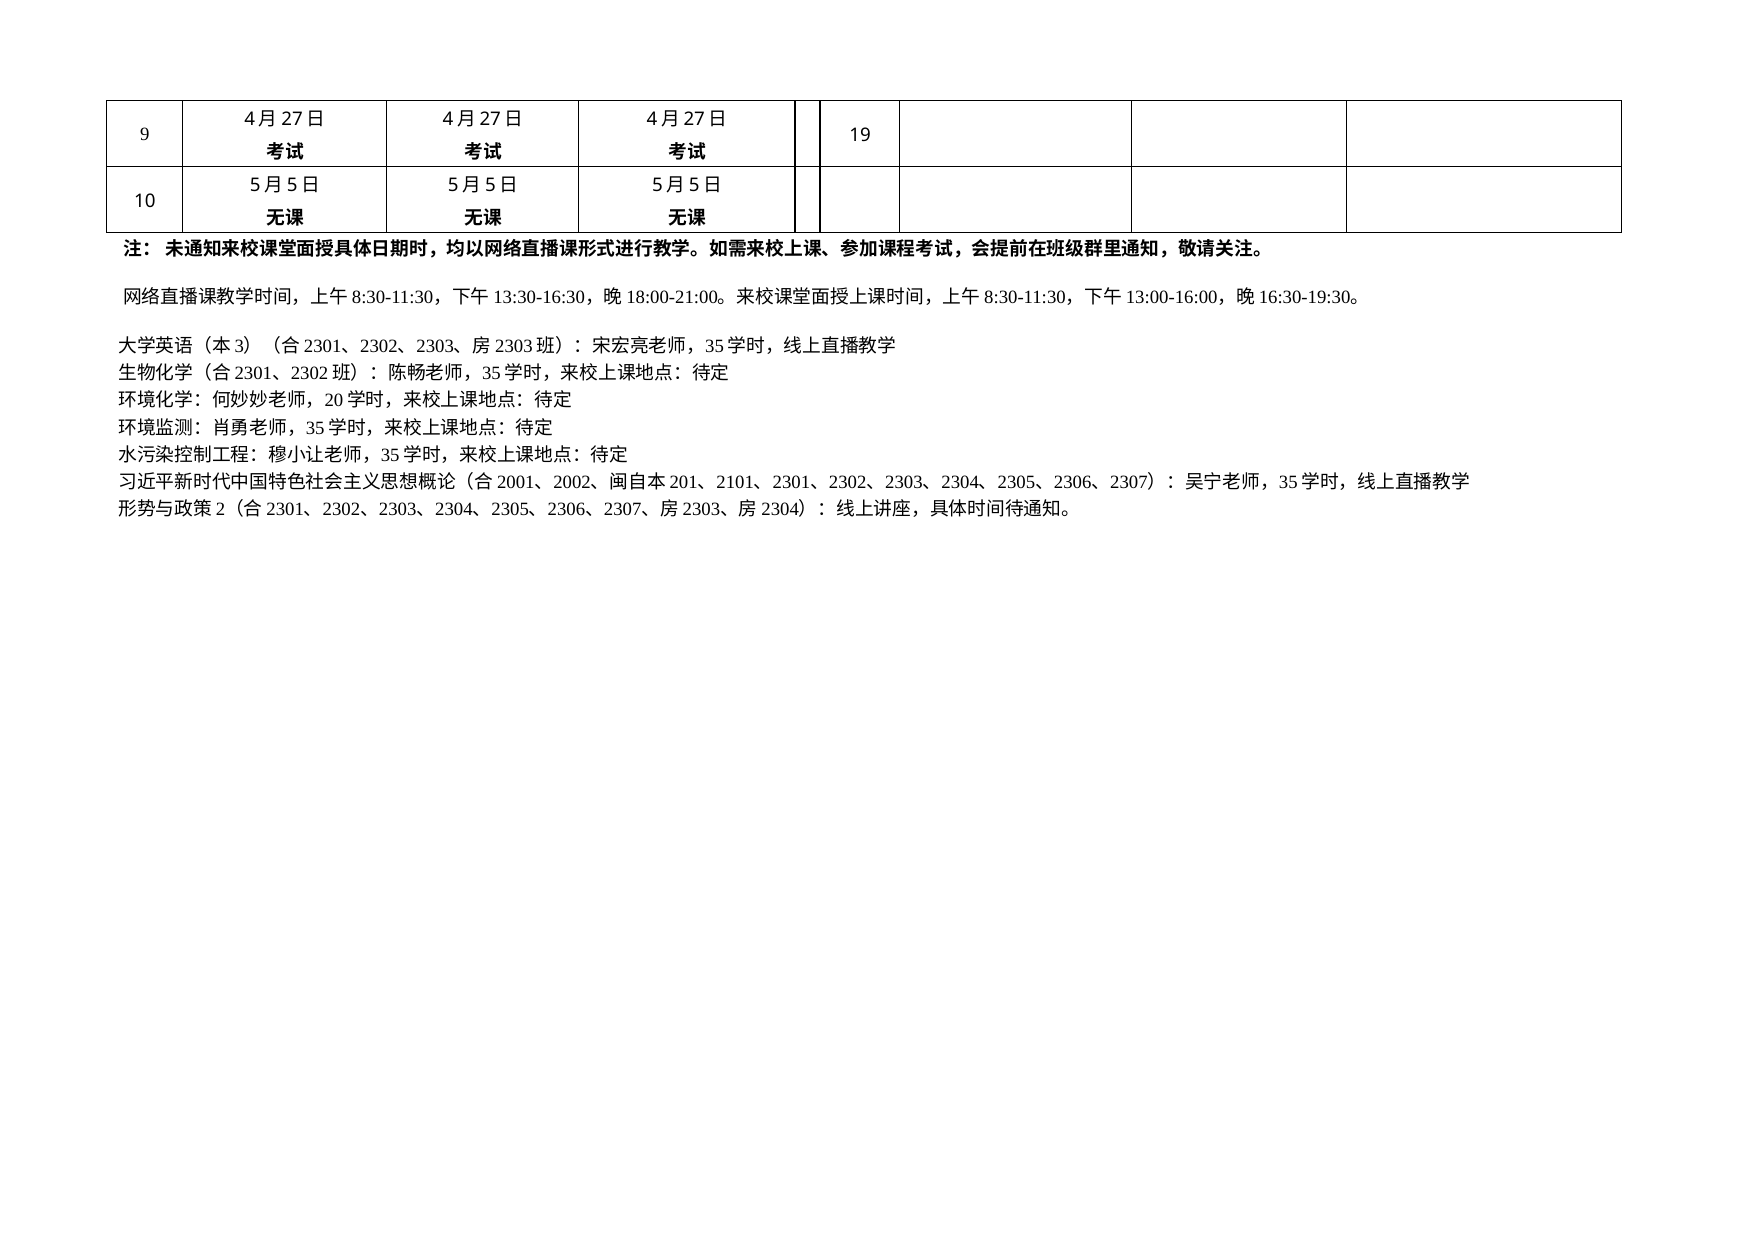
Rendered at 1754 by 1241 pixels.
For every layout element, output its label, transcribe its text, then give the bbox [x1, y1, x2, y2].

table_cell [900, 167, 1131, 232]
text 环境监测：肖勇老师，35学时，来校上课地点：待定 [118, 412, 1636, 439]
table_cell [1132, 101, 1346, 166]
table_cell 5月5日 无课 [579, 167, 794, 232]
table_cell 5月5日 无课 [387, 167, 578, 232]
text 环境化学：何妙妙老师，20学时，来校上课地点：待定 [118, 385, 1636, 412]
table_cell 4月27日 考试 [387, 101, 578, 166]
text 水污染控制工程：穆小让老师，35学时，来校上课地点：待定 [118, 439, 1636, 467]
table_cell [1347, 101, 1621, 166]
text 大学英语（本3）（合2301、2302、2303、房2303班）：宋宏亮老师，35学时，线上直播教学 [118, 331, 1636, 358]
text 习近平新时代中国特色社会主义思想概论（合2001、2002、闽自本201、2101、2301、2302、2303、2304、2305、2306、2307）：吴宁老师，35学时，线上直播教学 [118, 467, 1636, 494]
text 网络直播课教学时间，上午8:30-11:30，下午13:30-16:30，晚18:00-21:00。来校课堂面授上课时间，上午8:30-11:30，下午13:00-16:00，晚16:30-19:30。 [118, 282, 1636, 309]
table_cell 9 [107, 101, 182, 166]
table_cell [796, 167, 819, 232]
table_cell 10 [107, 167, 182, 232]
text 生物化学（合2301、2302班）：陈畅老师，35学时，来校上课地点：待定 [118, 358, 1636, 385]
table_cell [1347, 167, 1621, 232]
table_cell [900, 101, 1131, 166]
text 注： 未通知来校课堂面授具体日期时，均以网络直播课形式进行教学。如需来校上课、参加课程考试，会提前在班级群里通知，敬请关注。 [118, 233, 1636, 260]
table_cell [1132, 167, 1346, 232]
table_cell [821, 167, 899, 232]
table_cell 4月27日 考试 [579, 101, 794, 166]
table_cell 19 [821, 101, 899, 166]
text 形势与政策2（合2301、2302、2303、2304、2305、2306、2307、房2303、房2304）：线上讲座，具体时间待通知。 [118, 494, 1636, 521]
table_cell 5月5日 无课 [183, 167, 386, 232]
table_cell 4月27日 考试 [183, 101, 386, 166]
